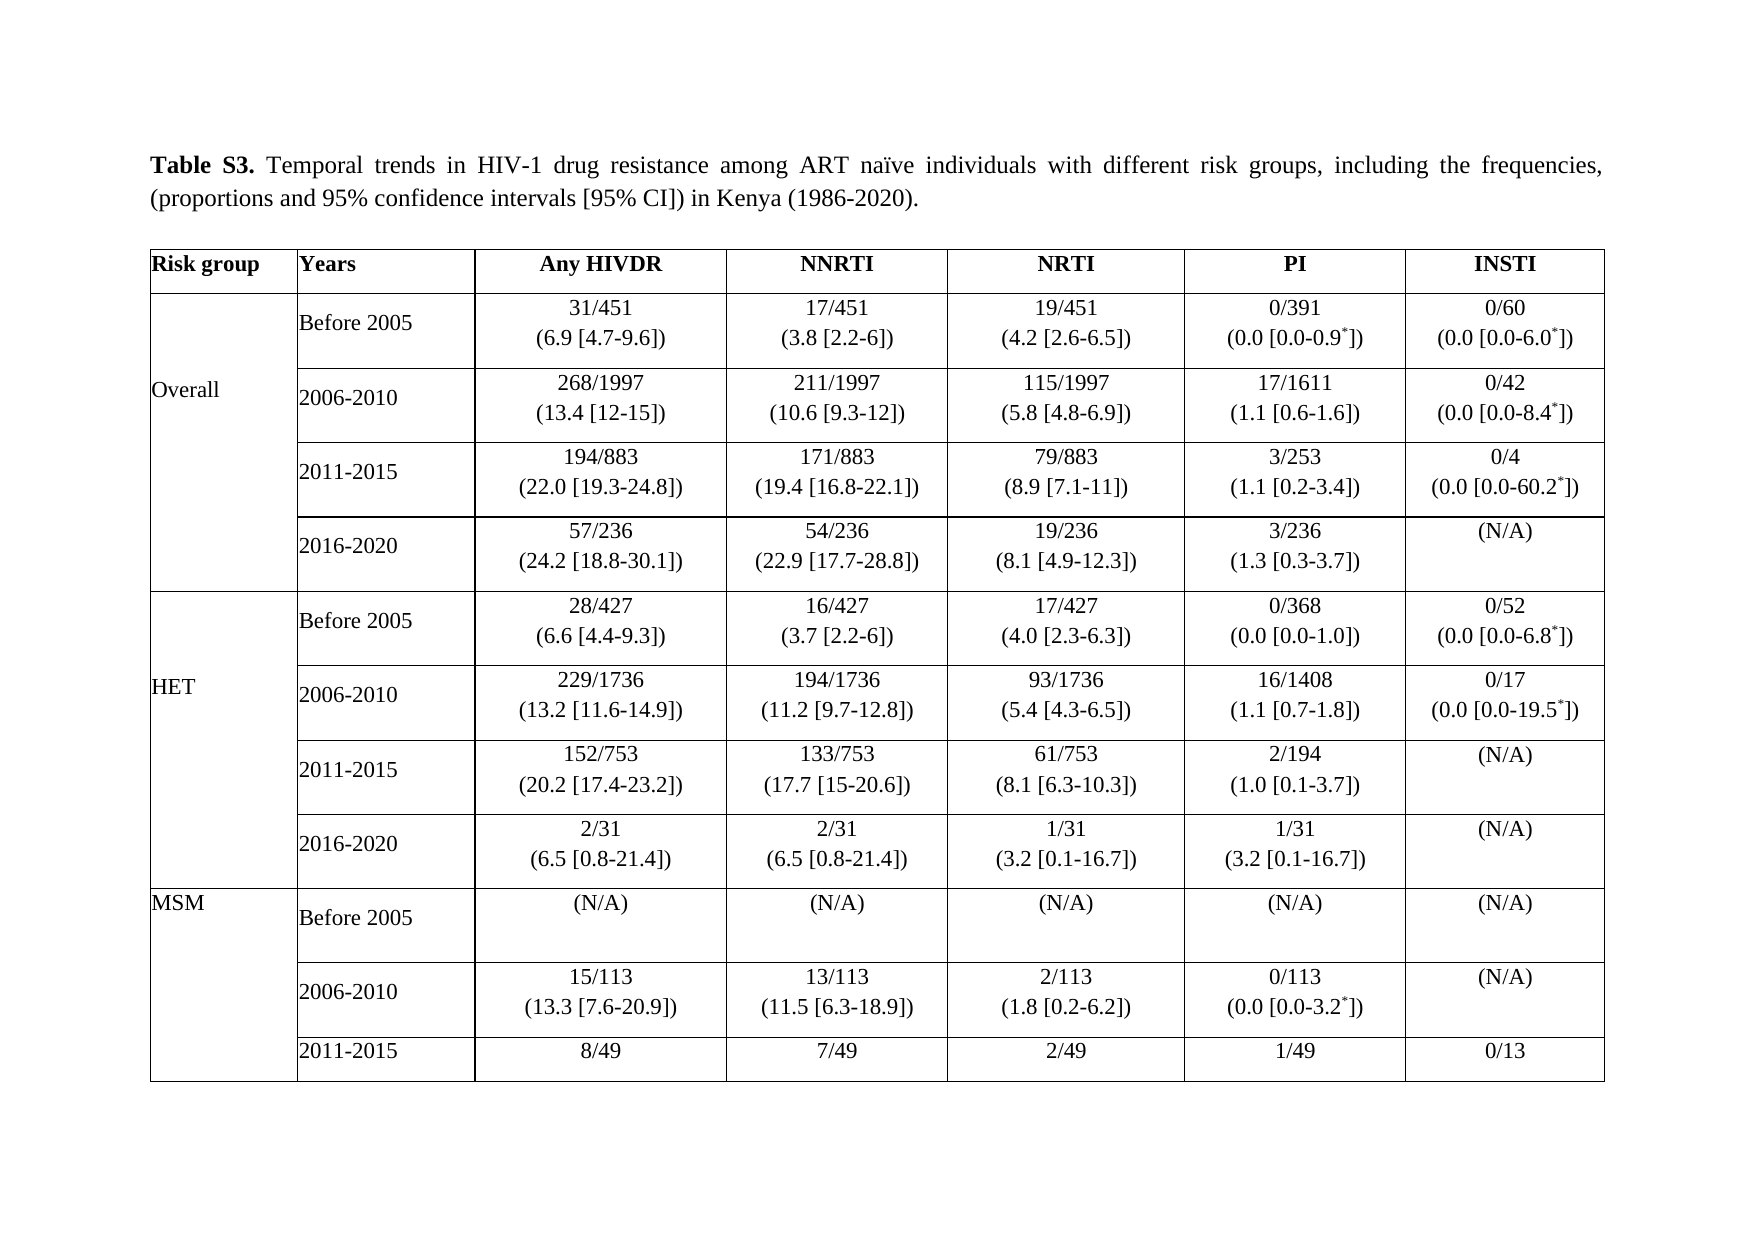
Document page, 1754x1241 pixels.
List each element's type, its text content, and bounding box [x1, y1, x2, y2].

table_cell 3/236 (1.3 [0.3-3.7]) [1185, 518, 1405, 591]
table_header Years [298, 250, 474, 293]
table_cell HET [151, 592, 297, 888]
table_cell 268/1997 (13.4 [12-15]) [476, 369, 726, 442]
table_cell 19/451 (4.2 [2.6-6.5]) [948, 294, 1184, 368]
table_cell 0/4 (0.0 [0.0-60.2*]) [1406, 443, 1604, 516]
table_cell MSM [151, 889, 297, 1081]
table_cell 2/31 (6.5 [0.8-21.4]) [476, 815, 726, 888]
table_cell Before 2005 [298, 889, 474, 962]
table_cell 133/753 (17.7 [15-20.6]) [727, 741, 947, 814]
table_cell (N/A) [1406, 518, 1604, 591]
table_cell 0/52 (0.0 [0.0-6.8*]) [1406, 592, 1604, 665]
table_cell 16/427 (3.7 [2.2-6]) [727, 592, 947, 665]
table_cell (N/A) [1185, 889, 1405, 962]
table_cell Before 2005 [298, 592, 474, 665]
table_header Any HIVDR [476, 250, 726, 293]
table_cell 17/427 (4.0 [2.3-6.3]) [948, 592, 1184, 665]
table_cell 31/451 (6.9 [4.7-9.6]) [476, 294, 726, 368]
table_cell 3/253 (1.1 [0.2-3.4]) [1185, 443, 1405, 516]
table_cell 2016-2020 [298, 815, 474, 888]
table_cell Overall [151, 294, 297, 591]
table_cell 0/368 (0.0 [0.0-1.0]) [1185, 592, 1405, 665]
table_cell (N/A) [727, 889, 947, 962]
table_cell (N/A) [948, 889, 1184, 962]
table_cell Before 2005 [298, 294, 474, 368]
table_cell 17/451 (3.8 [2.2-6]) [727, 294, 947, 368]
table_cell 2016-2020 [298, 518, 474, 591]
table_cell 2/194 (1.0 [0.1-3.7]) [1185, 741, 1405, 814]
table_cell 0/60 (0.0 [0.0-6.0*]) [1406, 294, 1604, 368]
table_cell 171/883 (19.4 [16.8-22.1]) [727, 443, 947, 516]
subtitle Table S3. Temporal trends in HIV-1 drug resistance among ART naïve individuals with different risk groups, including the frequencies, (proportions and 95% confidence intervals [95% CI]) in Kenya (1986-2020). [150, 150, 1604, 212]
table_cell (N/A) [1406, 963, 1604, 1037]
table_cell 61/753 (8.1 [6.3-10.3]) [948, 741, 1184, 814]
table_cell 229/1736 (13.2 [11.6-14.9]) [476, 666, 726, 739]
table_cell 2/49 (4.1 [0.5-14]) [948, 1038, 1184, 1081]
table_cell 152/753 (20.2 [17.4-23.2]) [476, 741, 726, 814]
table_header NRTI [948, 250, 1184, 293]
table_cell 115/1997 (5.8 [4.8-6.9]) [948, 369, 1184, 442]
table_cell 54/236 (22.9 [17.7-28.8]) [727, 518, 947, 591]
table_cell 2006-2010 [298, 963, 474, 1037]
table_cell 13/113 (11.5 [6.3-18.9]) [727, 963, 947, 1037]
table_cell 17/1611 (1.1 [0.6-1.6]) [1185, 369, 1405, 442]
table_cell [727, 1038, 947, 1081]
table_cell 2/113 (1.8 [0.2-6.2]) [948, 963, 1184, 1037]
table_cell (N/A) [1406, 741, 1604, 814]
table_cell (N/A) [476, 889, 726, 962]
table_cell 2006-2010 [298, 666, 474, 739]
table_cell 93/1736 (5.4 [4.3-6.5]) [948, 666, 1184, 739]
table_header PI [1185, 250, 1405, 293]
table_cell 57/236 (24.2 [18.8-30.1]) [476, 518, 726, 591]
table_cell 1/49 (2 [0.1-10.9]) [1185, 1038, 1405, 1081]
table_cell 15/113 (13.3 [7.6-20.9]) [476, 963, 726, 1037]
table_cell 194/1736 (11.2 [9.7-12.8]) [727, 666, 947, 739]
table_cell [476, 1038, 726, 1081]
table_cell 28/427 (6.6 [4.4-9.3]) [476, 592, 726, 665]
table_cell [1406, 1038, 1604, 1081]
table_cell 19/236 (8.1 [4.9-12.3]) [948, 518, 1184, 591]
table_header NNRTI [727, 250, 947, 293]
table_cell 2006-2010 [298, 369, 474, 442]
table_cell 194/883 (22.0 [19.3-24.8]) [476, 443, 726, 516]
table_header INSTI [1406, 250, 1604, 293]
table_cell 2011-2015 [298, 1038, 474, 1081]
table_cell 0/391 (0.0 [0.0-0.9*]) [1185, 294, 1405, 368]
table_cell (N/A) [1406, 815, 1604, 888]
table_cell 1/31 (3.2 [0.1-16.7]) [1185, 815, 1405, 888]
table_cell 0/17 (0.0 [0.0-19.5*]) [1406, 666, 1604, 739]
table_cell 211/1997 (10.6 [9.3-12]) [727, 369, 947, 442]
table_cell 2011-2015 [298, 443, 474, 516]
table_cell 2/31 (6.5 [0.8-21.4]) [727, 815, 947, 888]
table_cell 2011-2015 [298, 741, 474, 814]
table_cell 79/883 (8.9 [7.1-11]) [948, 443, 1184, 516]
table_cell 0/42 (0.0 [0.0-8.4*]) [1406, 369, 1604, 442]
table_cell 0/113 (0.0 [0.0-3.2*]) [1185, 963, 1405, 1037]
table_header Risk group [151, 250, 297, 293]
table_cell 16/1408 (1.1 [0.7-1.8]) [1185, 666, 1405, 739]
table_cell (N/A) [1406, 889, 1604, 962]
table_cell 1/31 (3.2 [0.1-16.7]) [948, 815, 1184, 888]
